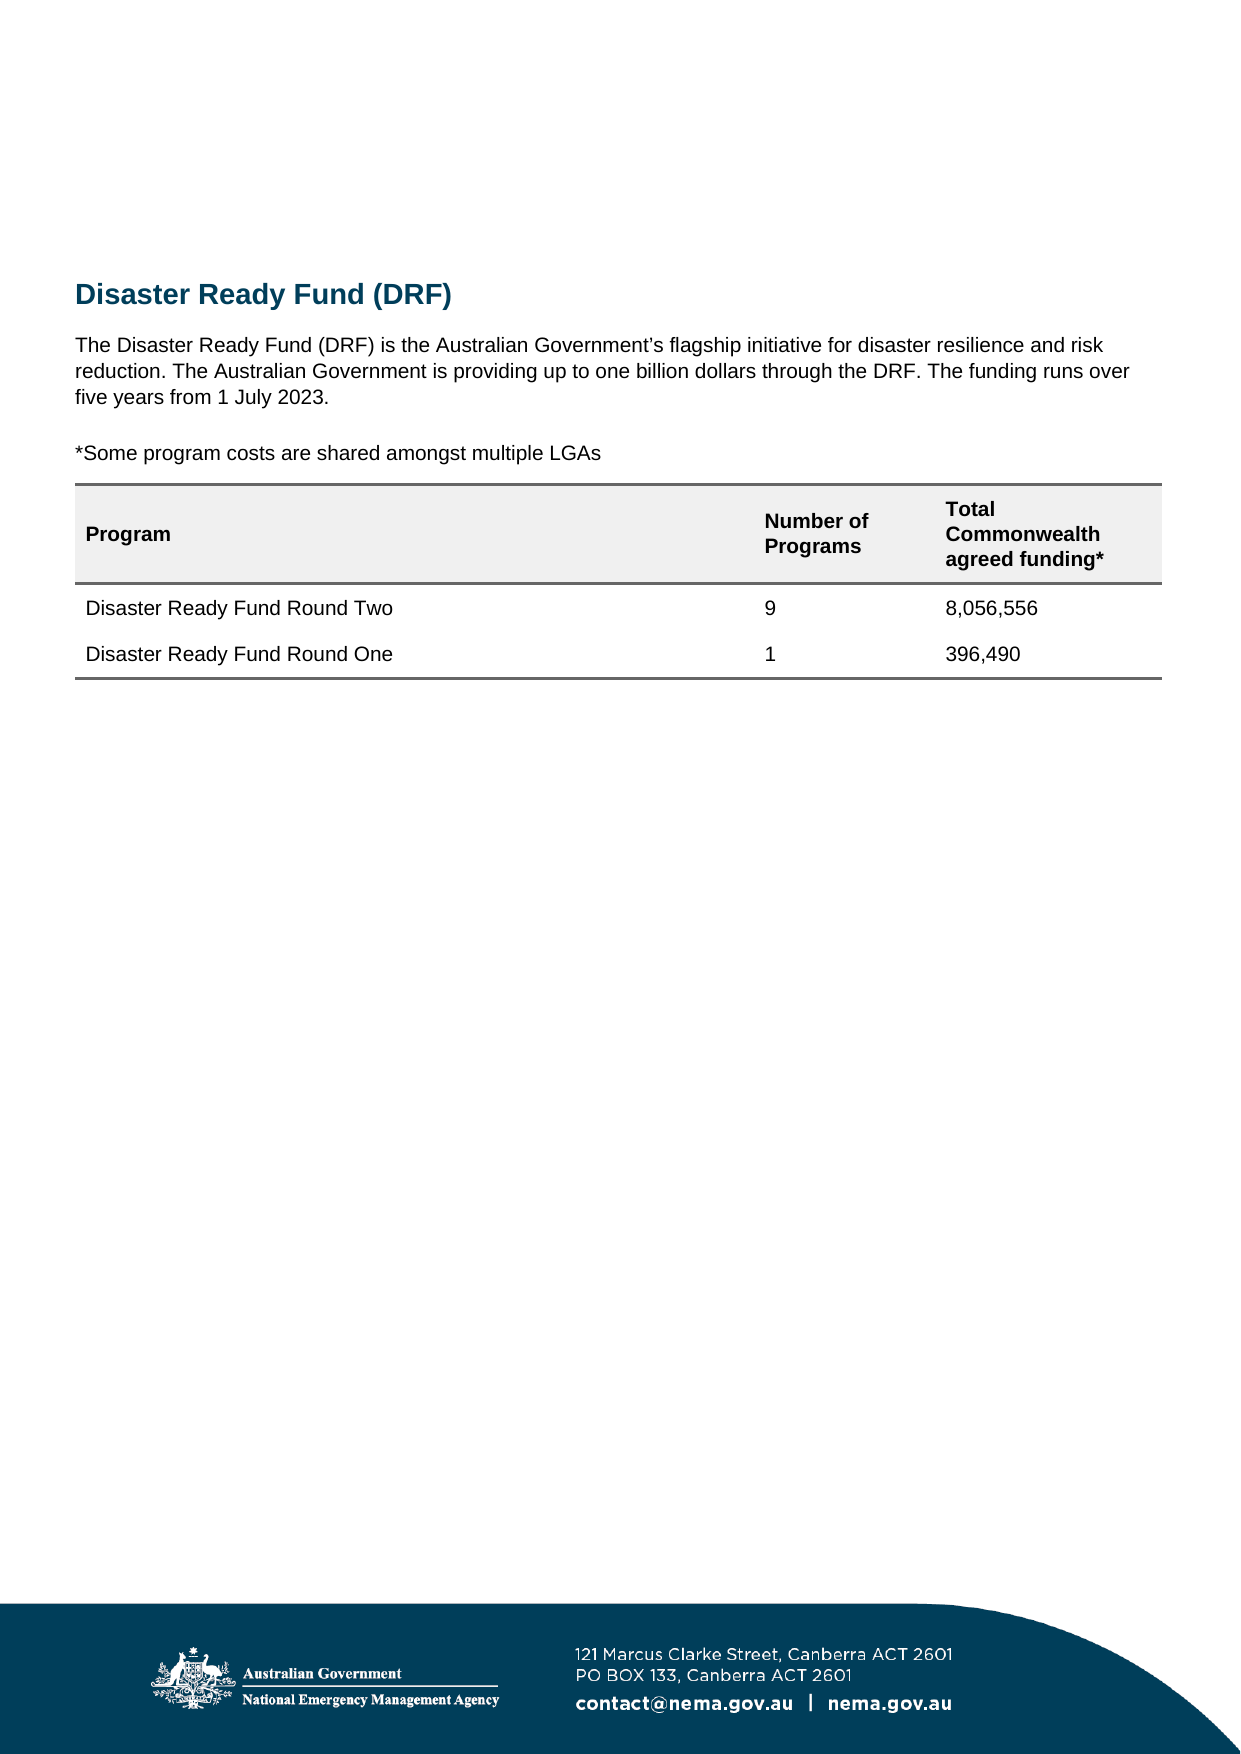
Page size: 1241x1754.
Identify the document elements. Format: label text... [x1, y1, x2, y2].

picture [247, 1669, 252, 1678]
table_cell Disaster Ready Fund Round Two [75, 585, 754, 631]
picture [612, 1697, 617, 1709]
table_cell 1 [754, 631, 935, 677]
picture [0, 0, 1241, 1750]
table_cell 9 [754, 585, 935, 631]
picture [632, 1700, 639, 1709]
picture [830, 1700, 837, 1709]
picture [743, 1700, 752, 1709]
picture [161, 1690, 171, 1696]
text *Some program costs are shared amongst multiple LGAs [75, 441, 1165, 465]
picture [430, 1698, 437, 1704]
table_header Number of Programs [754, 486, 935, 582]
picture [755, 1700, 762, 1709]
table_cell Disaster Ready Fund Round One [75, 631, 754, 677]
table_header Total Commonwealth agreed funding* [935, 486, 1162, 582]
picture [872, 1700, 879, 1709]
table_header Program [75, 486, 754, 582]
picture [408, 1698, 413, 1707]
picture [784, 1700, 791, 1709]
picture [889, 1700, 897, 1712]
picture [713, 1700, 720, 1709]
table_cell 8,056,556 [935, 585, 1162, 631]
picture [902, 1700, 911, 1709]
picture [932, 1700, 938, 1709]
picture [622, 1700, 629, 1709]
subtitle Disaster Ready Fund (DRF) [75, 277, 1165, 310]
picture [695, 1700, 709, 1709]
picture [577, 1700, 584, 1709]
picture [192, 1659, 222, 1693]
picture [588, 1700, 597, 1709]
picture [671, 1700, 678, 1709]
picture [601, 1700, 609, 1709]
picture [682, 1700, 690, 1708]
picture [223, 1678, 235, 1683]
picture [773, 1700, 779, 1709]
picture [198, 1682, 207, 1693]
picture [914, 1700, 922, 1709]
picture [415, 1698, 423, 1704]
picture [841, 1700, 849, 1708]
picture [152, 1654, 207, 1708]
picture [469, 1698, 484, 1704]
picture [643, 1697, 648, 1709]
table_cell 396,490 [935, 631, 1162, 677]
picture [262, 1695, 267, 1704]
picture [730, 1700, 739, 1711]
picture [348, 1698, 356, 1704]
picture [853, 1700, 867, 1709]
